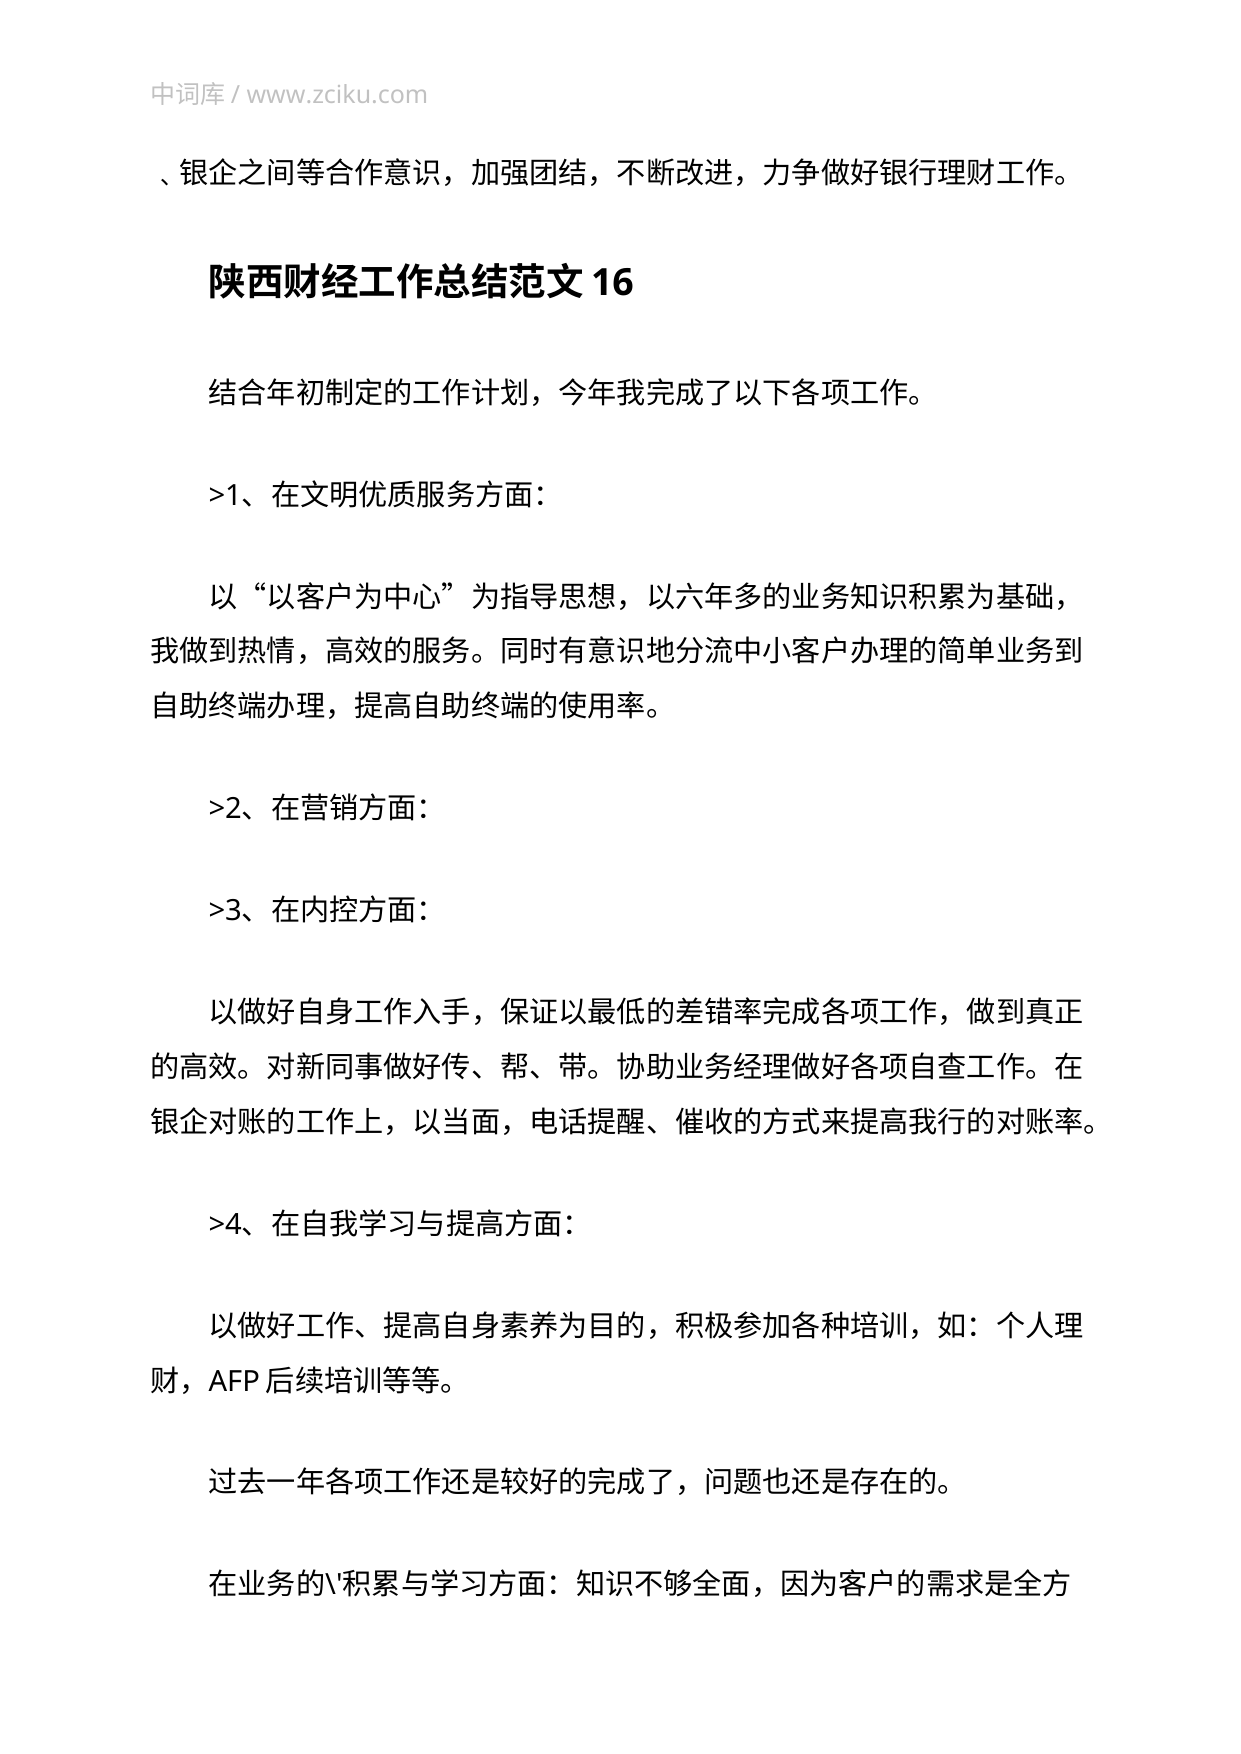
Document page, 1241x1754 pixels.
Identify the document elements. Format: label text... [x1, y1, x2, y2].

text 以做好自身工作入手，保证以最低的差错率完成各项工作，做到真正的高效。对新同事做好传、帮、带。协助业务经理做好各项自查工作。在银企对账的工作上，以当面，电话提醒、催收的方式来提高我行的对账率。 [150, 989, 1090, 1141]
text >1、在文明优质服务方面： [150, 471, 1090, 513]
text >3、在内控方面： [150, 887, 1090, 929]
text 过去一年各项工作还是较好的完成了，问题也还是存在的。 [150, 1459, 1090, 1501]
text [150, 1561, 1090, 1603]
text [150, 150, 1090, 192]
text 以做好工作、提高自身素养为目的，积极参加各种培训，如：个人理财，AFP后续培训等等。 [150, 1302, 1090, 1399]
text 以“以客户为中心”为指导思想，以六年多的业务知识积累为基础，我做到热情，高效的服务。同时有意识地分流中小客户办理的简单业务到自助终端办理，提高自助终端的使用率。 [150, 573, 1090, 725]
text 结合年初制定的工作计划，今年我完成了以下各项工作。 [150, 369, 1090, 412]
text >2、在营销方面： [150, 785, 1090, 827]
text >4、在自我学习与提高方面： [150, 1200, 1090, 1243]
text 陕西财经工作总结范文16 [150, 252, 1090, 306]
